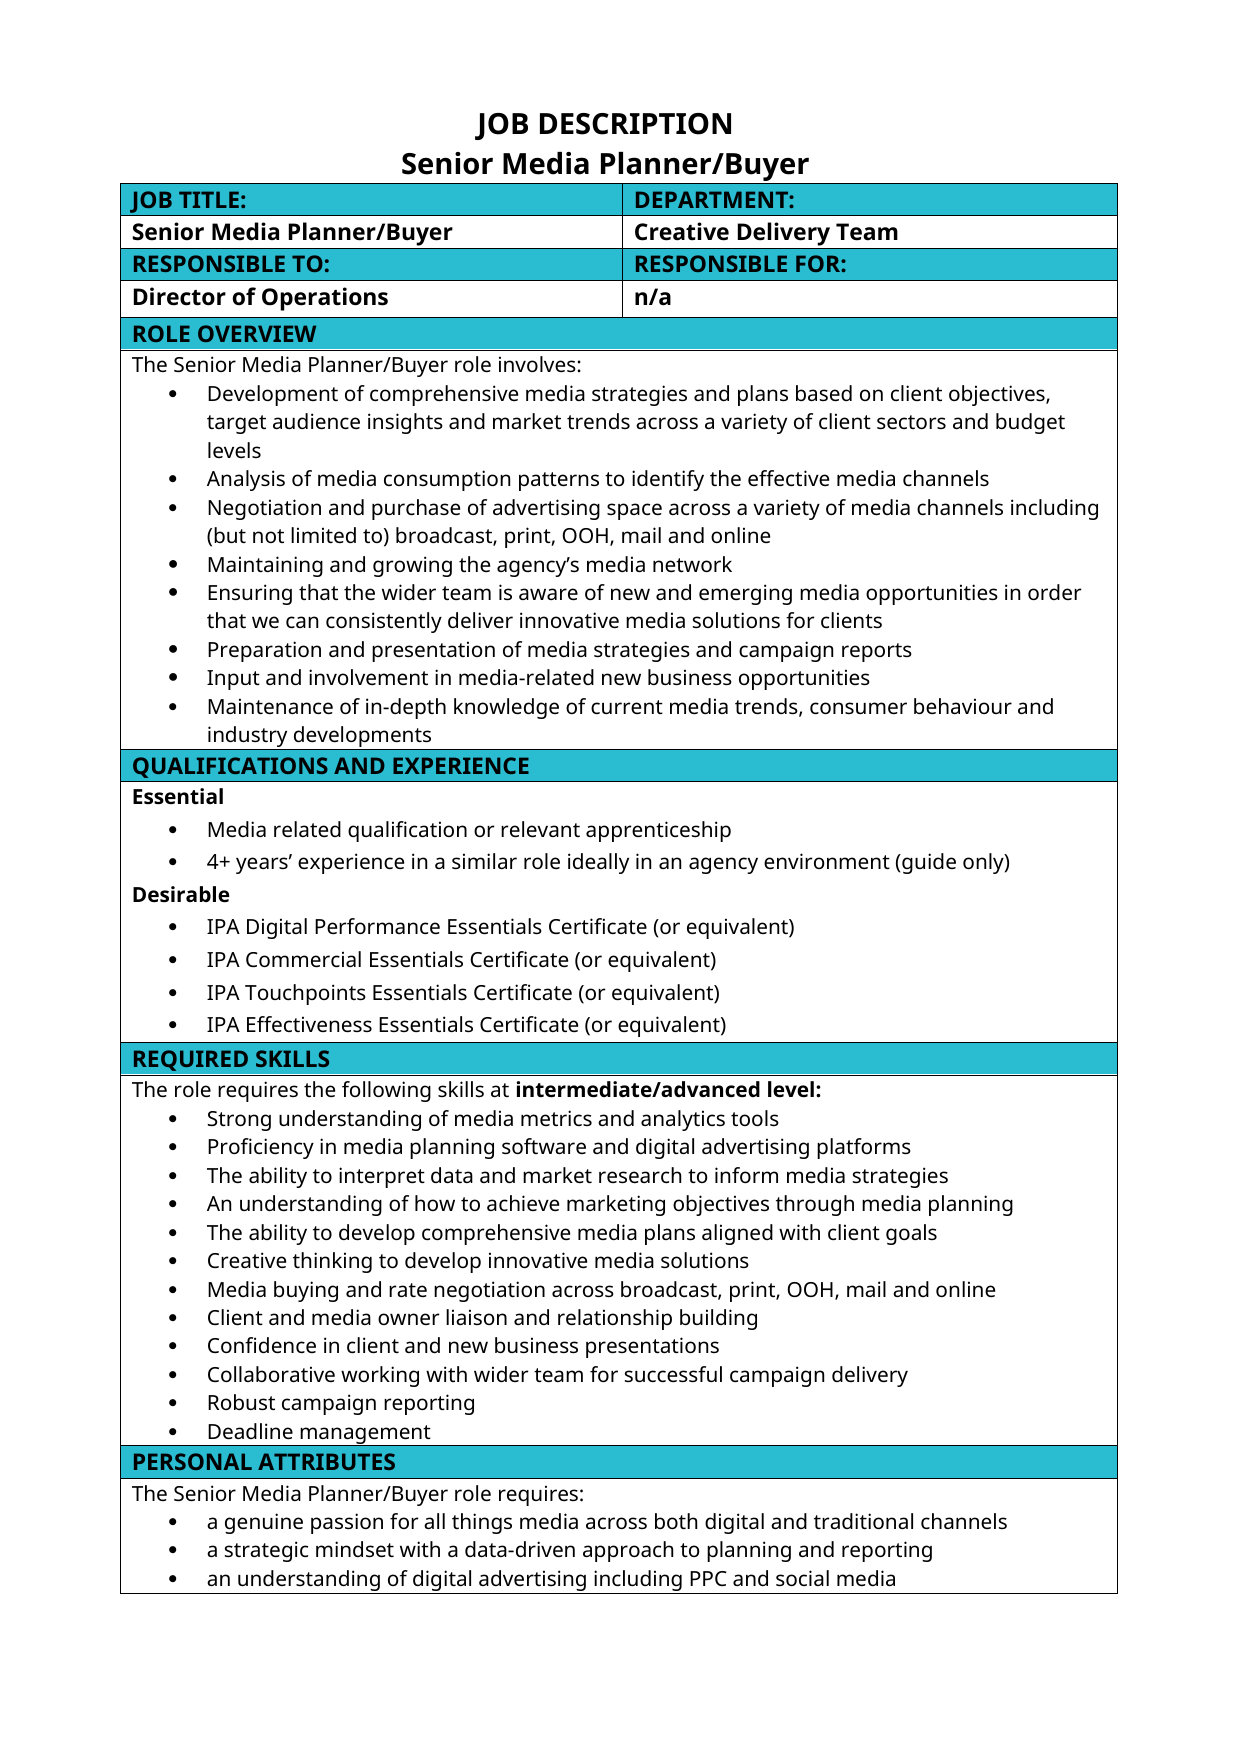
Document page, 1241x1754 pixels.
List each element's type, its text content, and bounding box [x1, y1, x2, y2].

table_cell PERSONAL ATTRIBUTES [121, 1446, 1117, 1478]
table_cell Senior Media Planner/Buyer [121, 216, 622, 247]
table_cell Creative Delivery Team [623, 216, 1117, 247]
text Senior Media Planner/Buyer [120, 143, 1090, 183]
table_cell REQUIRED SKILLS [121, 1043, 1117, 1074]
text JOB DESCRIPTION [120, 103, 1090, 143]
table_cell RESPONSIBLE FOR: [623, 249, 1117, 280]
table_cell Director of Operations [121, 281, 622, 317]
table_cell n/a [623, 281, 1117, 317]
table_cell ROLE OVERVIEW [121, 318, 1117, 349]
table_cell The role requires the following skills at intermediate/advanced level: Strong understanding of media metrics and analytics tools Proficiency in media planning software and digital advertising platforms The ability to interpret data and market research to inform media strategies An understanding of how to achieve marketing objectives through media planning The ability to develop comprehensive media plans aligned with client goals Creative thinking to develop innovative media solutions Media buying and rate negotiation across broadcast, print, OOH, mail and online Client and media owner liaison and relationship building Confidence in client and new business presentations Collaborative working with wider team for successful campaign delivery Robust campaign reporting Deadline management [121, 1076, 1117, 1445]
table_header JOB TITLE: [121, 184, 622, 215]
table_header DEPARTMENT: [623, 184, 1117, 215]
table_cell Essential Media related qualification or relevant apprenticeship 4+ years’ experience in a similar role ideally in an agency environment (guide only) Desirable IPA Digital Performance Essentials Certificate (or equivalent) IPA Commercial Essentials Certificate (or equivalent) IPA Touchpoints Essentials Certificate (or equivalent) IPA Effectiveness Essentials Certificate (or equivalent) [121, 782, 1117, 1042]
table_cell QUALIFICATIONS AND EXPERIENCE [121, 750, 1117, 781]
table_cell The Senior Media Planner/Buyer role involves: Development of comprehensive media strategies and plans based on client objectives, target audience insights and market trends across a variety of client sectors and budget levels Analysis of media consumption patterns to identify the effective media channels Negotiation and purchase of advertising space across a variety of media channels including (but not limited to) broadcast, print, OOH, mail and online Maintaining and growing the agency’s media network Ensuring that the wider team is aware of new and emerging media opportunities in order that we can consistently deliver innovative media solutions for clients Preparation and presentation of media strategies and campaign reports Input and involvement in media-related new business opportunities Maintenance of in-depth knowledge of current media trends, consumer behaviour and industry developments [121, 351, 1117, 749]
table_cell RESPONSIBLE TO: [121, 249, 622, 280]
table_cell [121, 1479, 1117, 1592]
